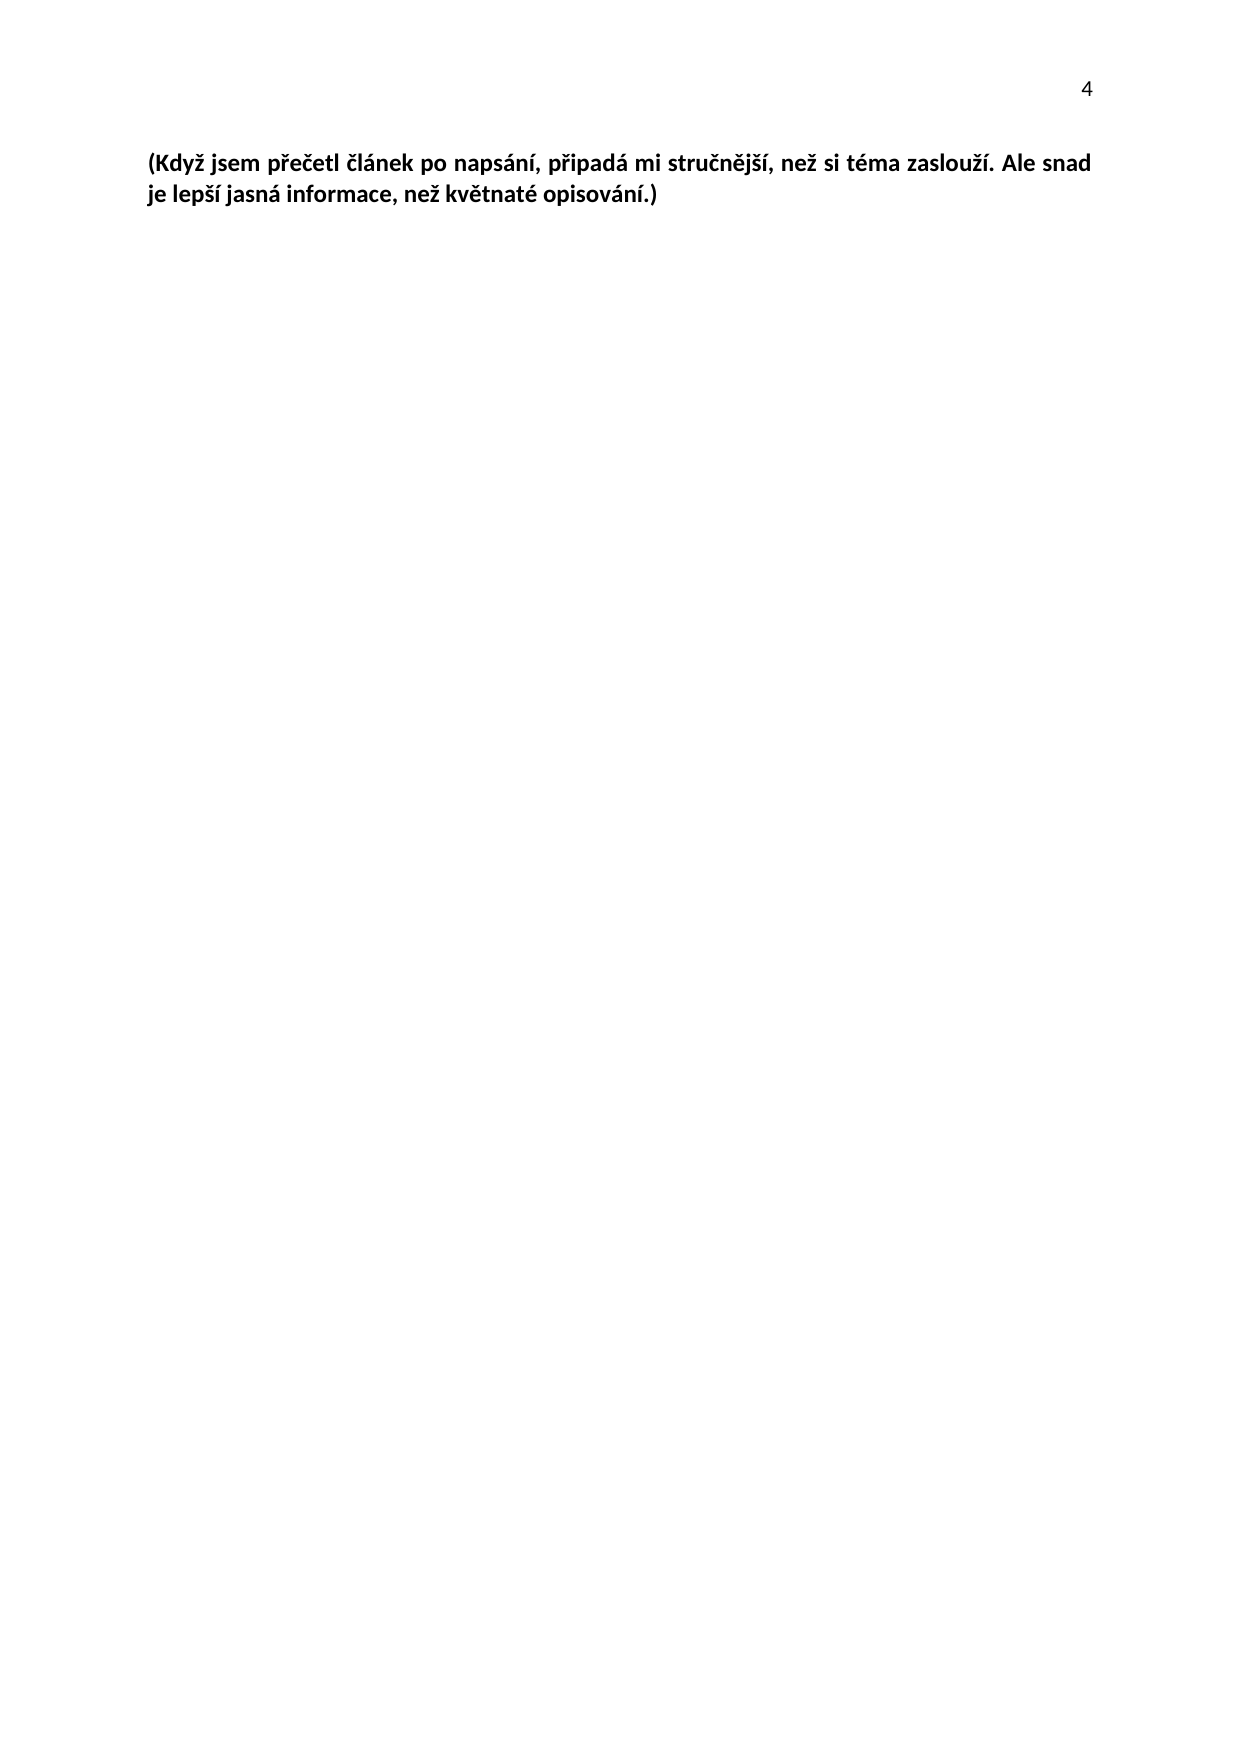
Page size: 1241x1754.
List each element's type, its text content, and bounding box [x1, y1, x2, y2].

text (Když jsem přečetl článek po napsání, připadá mi stručnější, než si téma zaslouží. Ale snad je lepší jasná informace, než květnaté opisování.) [148, 148, 1093, 209]
